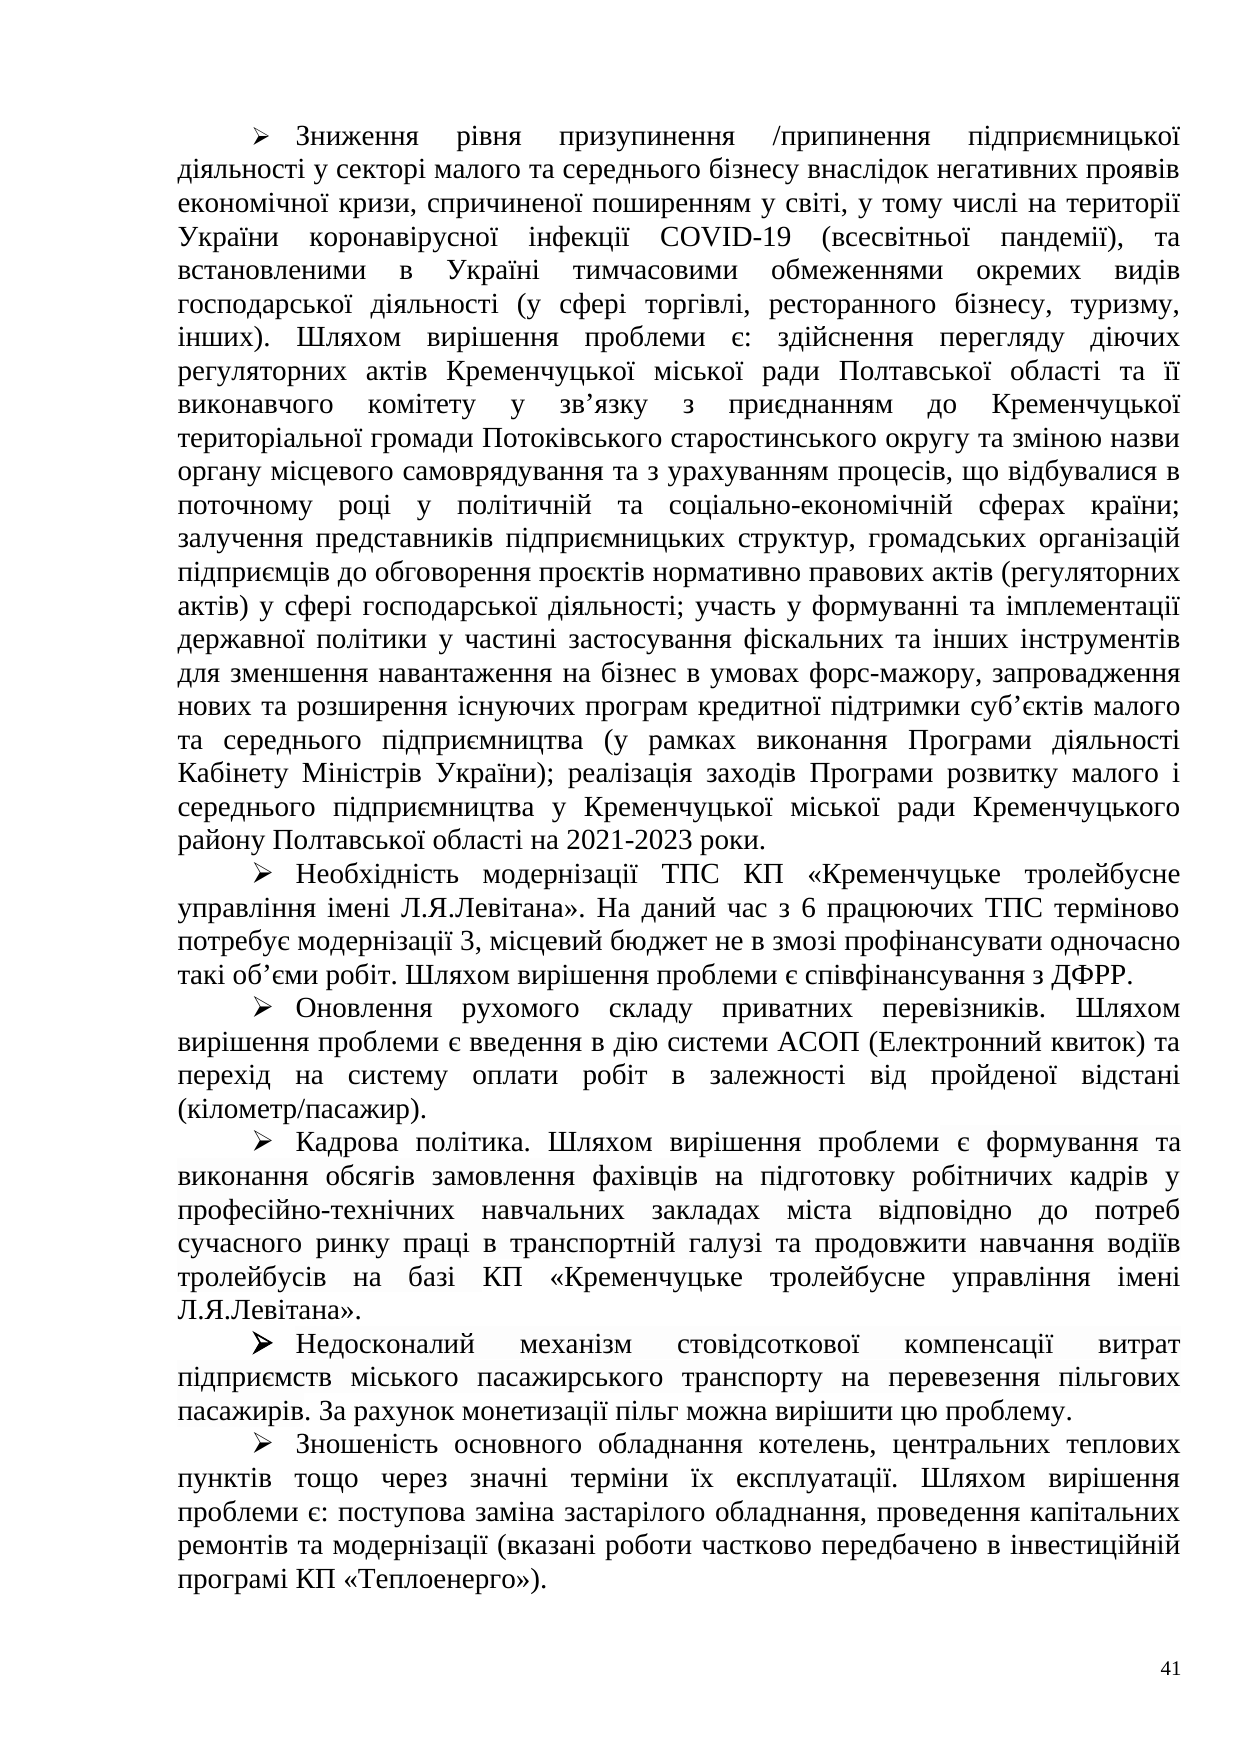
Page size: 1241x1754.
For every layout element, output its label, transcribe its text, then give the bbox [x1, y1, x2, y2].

list Кадрова політика. Шляхом вирішення проблеми є формування та виконання обсягів замовлення фахівців на підготовку робітничих кадрів у професійно-технічних навчальних закладах міста відповідно до потреб сучасного ринку праці в транспортній галузі та продовжити навчання водіїв тролейбусів на базі КП «Кременчуцьке тролейбусне управління імені Л.Я.Левітана». [177, 1259, 1181, 1326]
list Недосконалий механізм стовідсоткової компенсації витрат підприємств міського пасажирського транспорту на перевезення пільгових пасажирів. За рахунок монетизації пільг можна вирішити цю проблему. [177, 1326, 1181, 1360]
list Недосконалий механізм стовідсоткової компенсації витрат підприємств міського пасажирського транспорту на перевезення пільгових пасажирів. За рахунок монетизації пільг можна вирішити цю проблему. [304, 1393, 1181, 1427]
list Необхідність модернізації ТПС КП «Кременчуцьке тролейбусне управління імені Л.Я.Левітана». На даний час з 6 працюючих ТПС терміново потребує модернізації 3, місцевий бюджет не в змозі профінансувати одночасно такі об’єми робіт. Шляхом вирішення проблеми є співфінансування з ДФРР. [177, 856, 1181, 990]
list Оновлення рухомого складу приватних перевізників. Шляхом вирішення проблеми є введення в дію системи АСОП (Електронний квиток) та перехід на систему оплати робіт в залежності від пройденої відстані (кілометр/пасажир). [177, 990, 1181, 1124]
list Кадрова політика. Шляхом вирішення проблеми є формування та виконання обсягів замовлення фахівців на підготовку робітничих кадрів у професійно-технічних навчальних закладах міста відповідно до потреб сучасного ринку праці в транспортній галузі та продовжити навчання водіїв тролейбусів на базі КП «Кременчуцьке тролейбусне управління імені Л.Я.Левітана». [177, 1124, 1181, 1158]
list Зношеність основного обладнання котелень, центральних теплових пунктів тощо через значні терміни їх експлуатації. Шляхом вирішення проблеми є: поступова заміна застарілого обладнання, проведення капітальних ремонтів та модернізації (вказані роботи частково передбачено в інвестиційній програмі КП «Теплоенерго»). [177, 1427, 1181, 1594]
list Зниження рівня призупинення /припинення підприємницької діяльності у секторі малого та середнього бізнесу внаслідок негативних проявів економічної кризи, спричиненої поширенням у світі, у тому числі на території України коронавірусної інфекції COVID-19 (всесвітньої пандемії), та встановленими в Україні тимчасовими обмеженнями окремих видів господарської діяльності (у сфері торгівлі, ресторанного бізнесу, туризму, інших). Шляхом вирішення проблеми є: здійснення перегляду діючих регуляторних актів Кременчуцької міської ради Полтавської області та її виконавчого комітету у зв’язку з приєднанням до Кременчуцької територіальної громади Потоківського старостинського округу та зміною назви органу місцевого самоврядування та з урахуванням процесів, що відбувалися в поточному році у політичній та соціально-економічній сферах країни; залучення представників підприємницьких структур, громадських організацій підприємців до обговорення проєктів нормативно правових актів (регуляторних актів) у сфері господарської діяльності; участь у формуванні та імплементації державної політики у частині застосування фіскальних та інших інструментів для зменшення навантаження на бізнес в умовах форс-мажору, запровадження нових та розширення існуючих програм кредитної підтримки суб’єктів малого та середнього підприємництва (у рамках виконання Програми діяльності Кабінету Міністрів України); реалізація заходів Програми розвитку малого і середнього підприємництва у Кременчуцької міської ради Кременчуцького району Полтавської області на 2021-2023 роки. [177, 118, 1181, 856]
